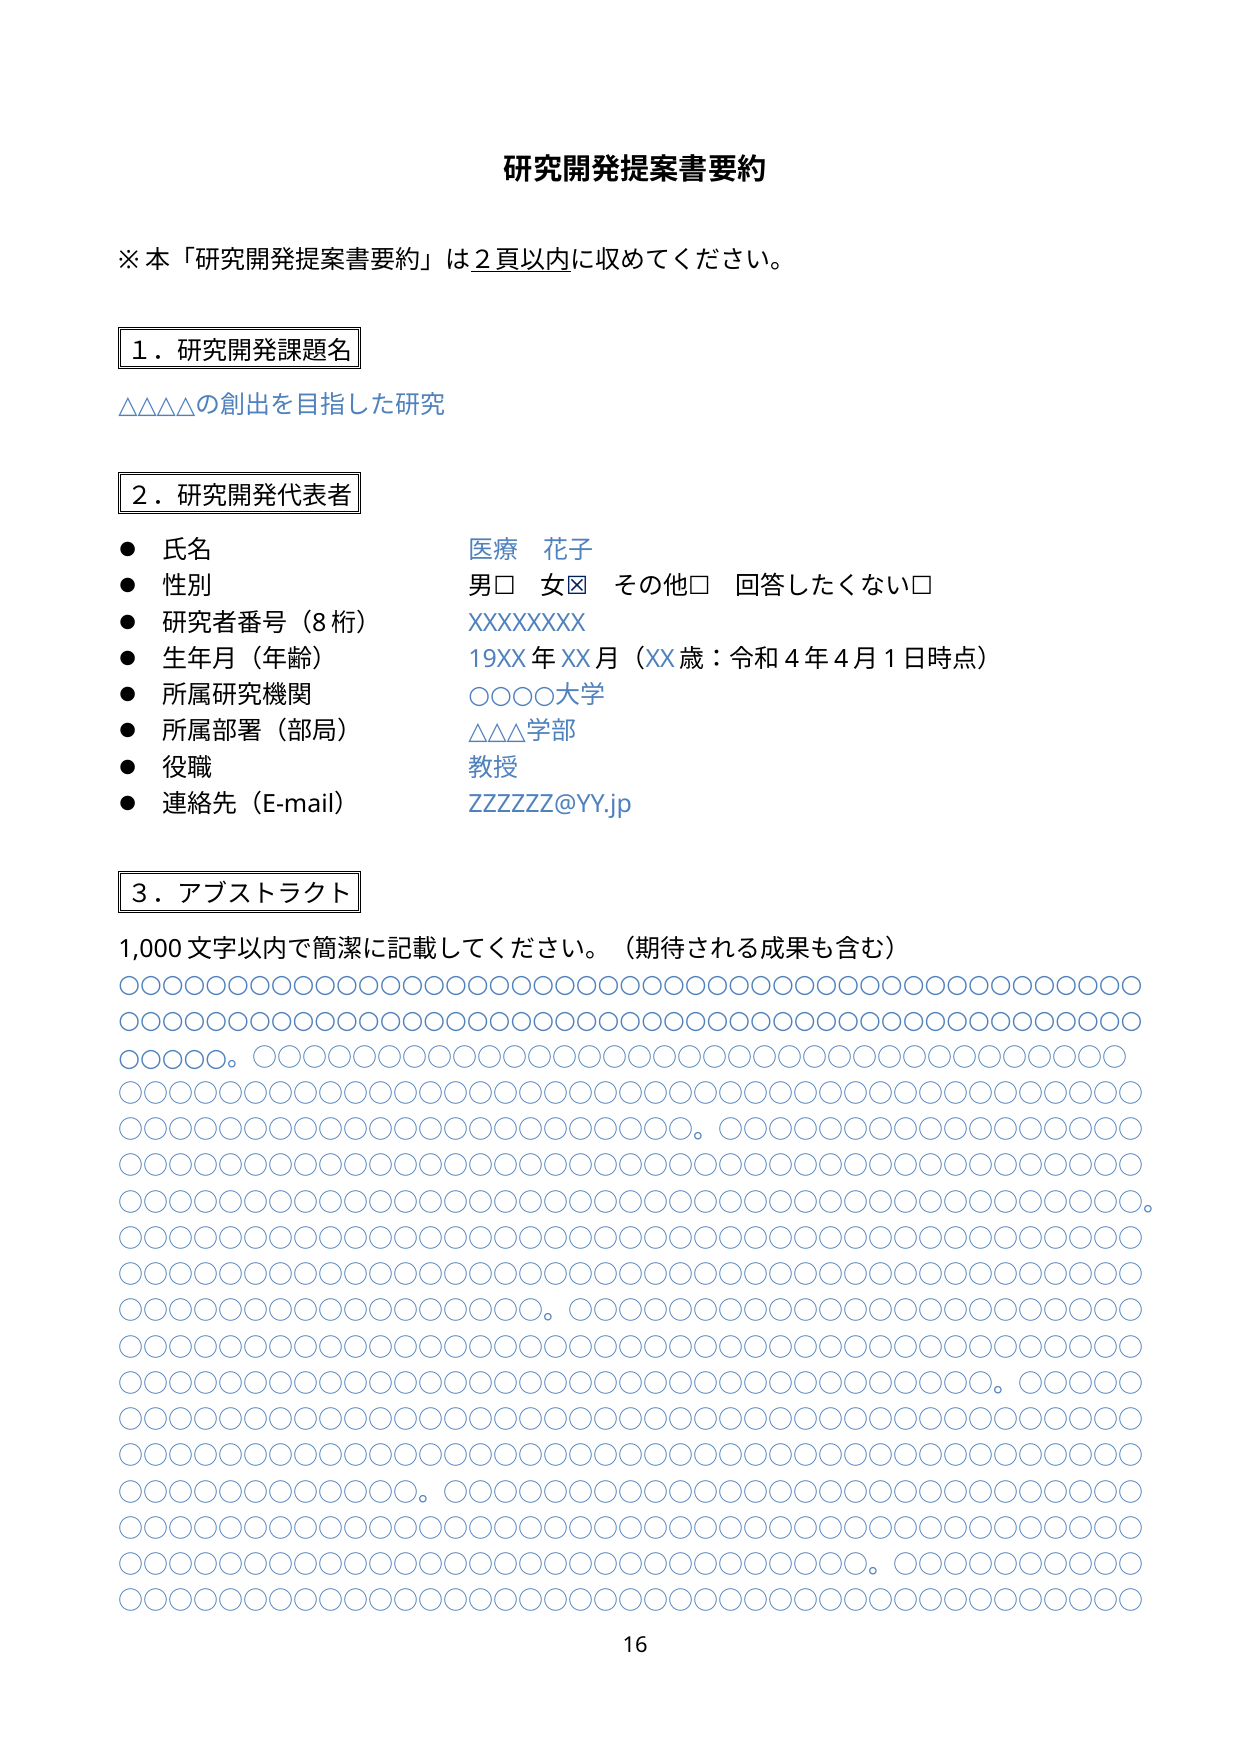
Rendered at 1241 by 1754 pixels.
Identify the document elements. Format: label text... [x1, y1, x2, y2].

text 研究開発提案書要約 [118, 131, 1152, 203]
text ２．研究開発代表者 [118, 457, 1152, 529]
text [118, 964, 1152, 1617]
list 役職 教授 [118, 747, 1152, 783]
text △△△△の創出を目指した研究 [118, 384, 1152, 421]
list 連絡先（E-mail） ZZZZZZ@YY.jp [118, 783, 1152, 819]
list 氏名 医療 花子 [118, 529, 1152, 566]
list 所属研究機関 ○○○○大学 [118, 674, 1152, 711]
list 所属部署（部局） △△△学部 [118, 711, 1152, 747]
list 生年月（年齢） 19XX年XX月（XX歳：令和4年4月1日時点） [118, 638, 1152, 674]
text 1,000文字以内で簡潔に記載してください。（期待される成果も含む） [118, 928, 1152, 964]
text ３．アブストラクト [118, 856, 1152, 928]
text ※ 本「研究開発提案書要約」は２頁以内に収めてください。 [118, 239, 1152, 276]
text １．研究開発課題名 [118, 312, 1152, 384]
list 性別 男 女 その他 回答したくない [118, 566, 1152, 602]
list 研究者番号（8桁） XXXXXXXX [118, 602, 1152, 638]
